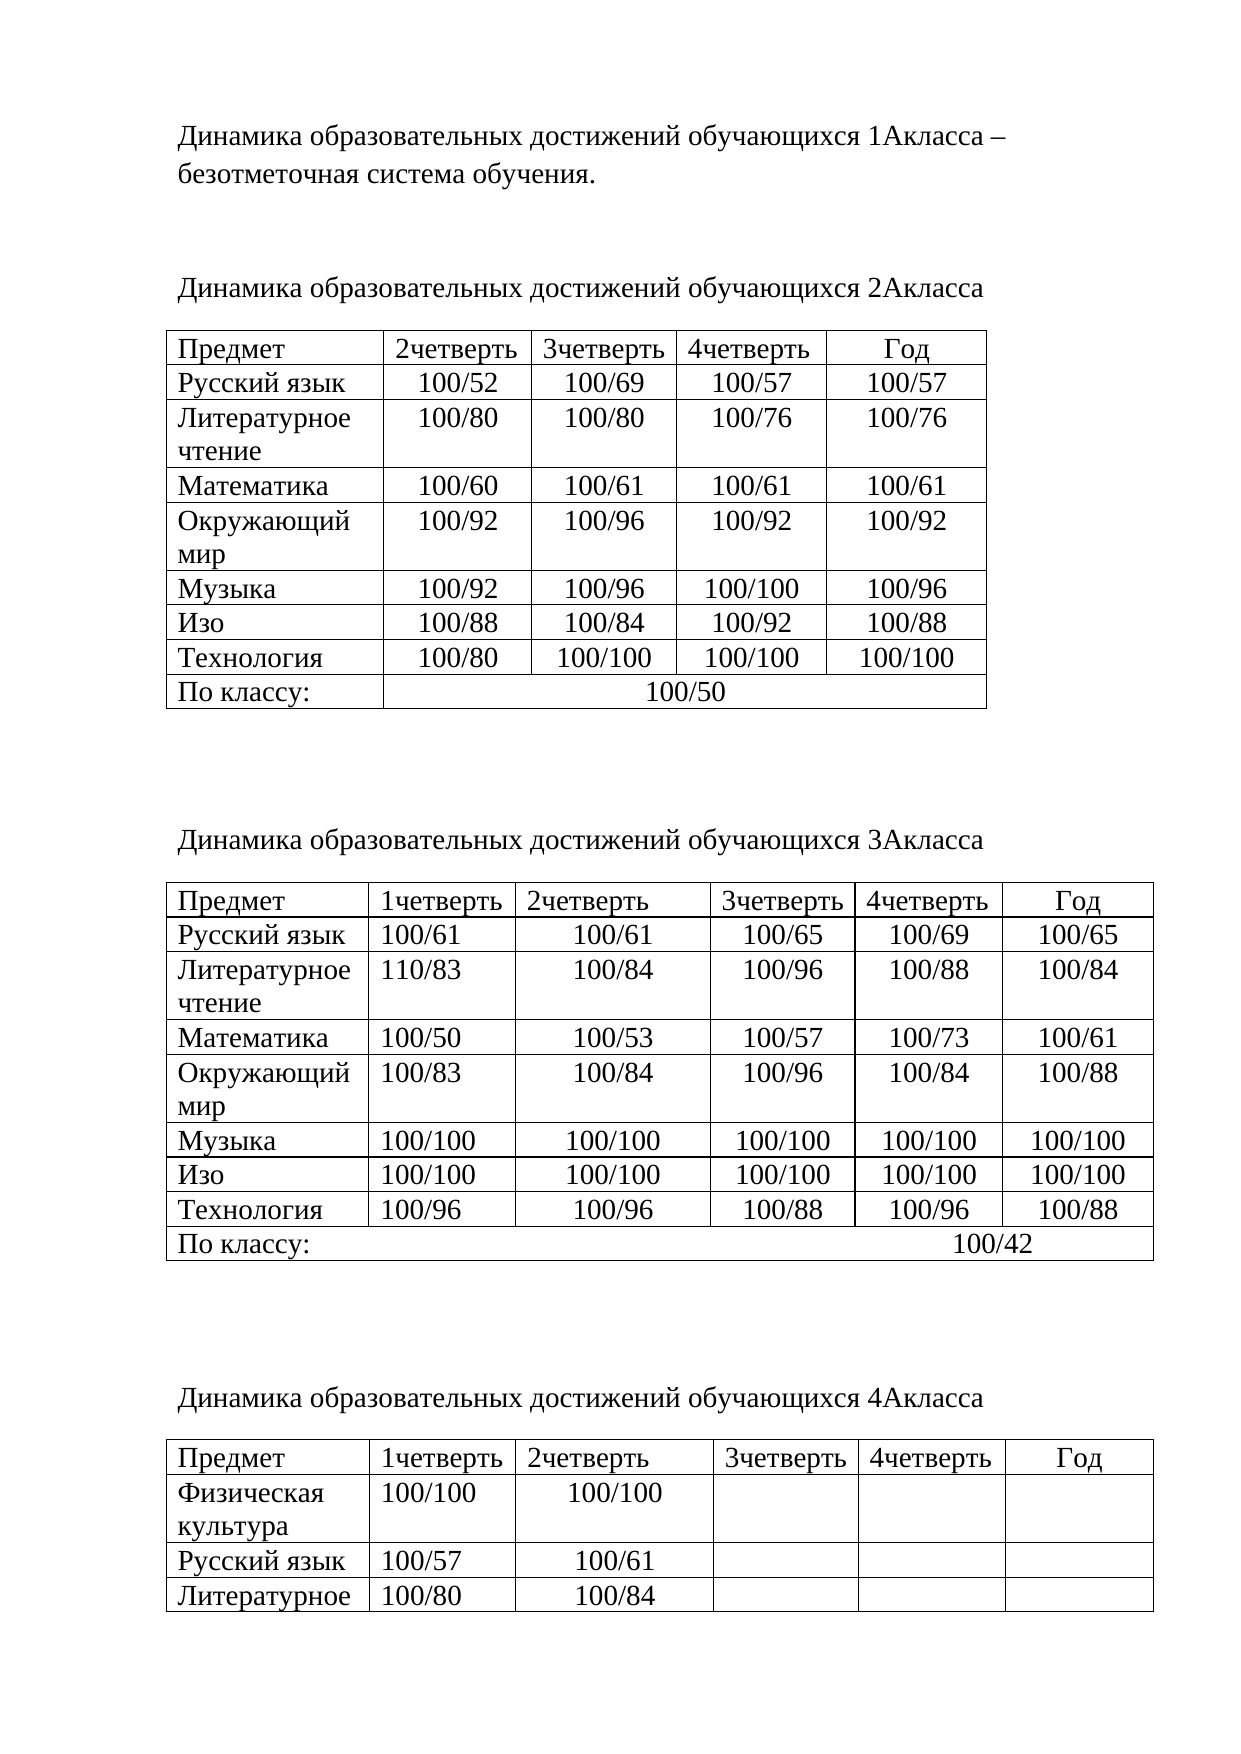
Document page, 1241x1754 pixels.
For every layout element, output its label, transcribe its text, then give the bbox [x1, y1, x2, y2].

table_cell 100/61 [369, 918, 515, 951]
table_cell 100/84 [1003, 952, 1153, 1019]
table_cell 100/76 [827, 400, 986, 467]
table_cell 100/100 [677, 640, 826, 673]
table_cell 100/88 [711, 1192, 854, 1226]
table_cell 100/61 [516, 1543, 713, 1577]
table_cell 100/88 [384, 605, 531, 639]
table_cell 100/100 [1003, 1123, 1153, 1156]
table_cell 100/92 [384, 571, 531, 604]
table_cell 100/92 [677, 503, 826, 570]
table_cell 100/96 [532, 503, 676, 570]
table_cell [714, 1475, 858, 1542]
table_cell 100/53 [516, 1020, 710, 1054]
table_cell Литературное чтение [167, 400, 383, 467]
table_cell 100/96 [369, 1192, 515, 1226]
table_cell 100/57 [711, 1020, 854, 1054]
table_cell Русский язык [167, 365, 383, 399]
table_cell 100/100 [516, 1158, 710, 1191]
table_cell 100/96 [516, 1192, 710, 1226]
table_cell 100/100 [516, 1475, 713, 1542]
table_header 2четверть [384, 331, 531, 364]
table_cell 100/73 [856, 1020, 1002, 1054]
table_cell Математика [167, 468, 383, 502]
table_cell 100/61 [827, 468, 986, 502]
table_cell Музыка [167, 1123, 368, 1156]
table_cell [1006, 1543, 1153, 1577]
table_cell 100/96 [532, 571, 676, 604]
table_cell 100/92 [827, 503, 986, 570]
table_cell Технология [167, 1192, 368, 1226]
table_cell 110/83 [369, 952, 515, 1019]
table_cell 100/69 [532, 365, 676, 399]
table_cell 100/84 [532, 605, 676, 639]
table_header Предмет [167, 331, 383, 364]
table_cell 100/100 [856, 1123, 1002, 1156]
table_cell [859, 1543, 1005, 1577]
table_cell 100/96 [827, 571, 986, 604]
table_cell [1006, 1578, 1153, 1611]
table_header 4четверть [677, 331, 826, 364]
table_header 4четверть [856, 883, 1002, 916]
table_cell По классу: 100/42 [167, 1227, 1153, 1260]
table_cell 100/100 [532, 640, 676, 673]
table_cell По классу: [167, 675, 383, 708]
text Динамика образовательных достижений обучающихся 2Акласса [177, 270, 1152, 304]
table_header 3четверть [711, 883, 854, 916]
table_header Предмет [167, 883, 368, 916]
table_cell Физическая культура [167, 1475, 369, 1542]
table_cell 100/88 [1003, 1192, 1153, 1226]
table_cell [714, 1578, 858, 1611]
table_cell 100/96 [711, 952, 854, 1019]
table_cell 100/92 [384, 503, 531, 570]
table_cell 100/57 [370, 1543, 515, 1577]
table_cell 100/100 [711, 1123, 854, 1156]
table_header 4четверть [859, 1440, 1005, 1474]
table_cell 100/61 [532, 468, 676, 502]
table_cell Математика [167, 1020, 368, 1054]
table_cell [1006, 1475, 1153, 1542]
table_cell 100/100 [370, 1475, 515, 1542]
table_cell Литературное чтение [167, 952, 368, 1019]
table_cell 100/69 [856, 918, 1002, 951]
table_cell 100/100 [827, 640, 986, 673]
table_cell 100/88 [856, 952, 1002, 1019]
table_cell [859, 1475, 1005, 1542]
table_cell 100/100 [369, 1123, 515, 1156]
table_header Год [1003, 883, 1153, 916]
table_cell 100/100 [711, 1158, 854, 1191]
table_cell 100/80 [532, 400, 676, 467]
table_header 2четверть [516, 1440, 713, 1474]
table_cell 100/61 [1003, 1020, 1153, 1054]
table_cell 100/76 [677, 400, 826, 467]
table_cell 100/80 [370, 1578, 515, 1611]
table_cell 100/80 [384, 400, 531, 467]
table_cell [859, 1578, 1005, 1611]
table_cell 100/84 [516, 952, 710, 1019]
table_cell Изо [167, 605, 383, 639]
table_cell Музыка [167, 571, 383, 604]
table_header Предмет [167, 1440, 369, 1474]
table_header 2четверть [516, 883, 710, 916]
table_cell 100/61 [677, 468, 826, 502]
table_cell 100/84 [856, 1055, 1002, 1122]
table_header Год [1006, 1440, 1153, 1474]
table_cell 100/84 [516, 1578, 713, 1611]
table_cell 100/84 [516, 1055, 710, 1122]
table_cell 100/88 [827, 605, 986, 639]
table_cell 100/88 [1003, 1055, 1153, 1122]
table_cell Окружающий мир [167, 503, 383, 570]
table_cell 100/100 [677, 571, 826, 604]
table_cell 100/80 [384, 640, 531, 673]
table_header 1четверть [370, 1440, 515, 1474]
table_cell Технология [167, 640, 383, 673]
table_cell 100/100 [369, 1158, 515, 1191]
table_cell Окружающий мир [167, 1055, 368, 1122]
text Динамика образовательных достижений обучающихся 3Акласса [177, 822, 1152, 856]
table_cell 100/52 [384, 365, 531, 399]
table_cell 100/96 [711, 1055, 854, 1122]
table_header 3четверть [714, 1440, 858, 1474]
table_cell 100/65 [1003, 918, 1153, 951]
table_cell 100/65 [711, 918, 854, 951]
table_cell 100/92 [677, 605, 826, 639]
table_cell 100/83 [369, 1055, 515, 1122]
table_cell 100/50 [369, 1020, 515, 1054]
table_cell [714, 1543, 858, 1577]
table_header 1четверть [369, 883, 515, 916]
table_cell 100/60 [384, 468, 531, 502]
table_cell 100/50 [384, 675, 986, 708]
table_cell Литературное чтение [167, 1578, 369, 1611]
table_header Год [827, 331, 986, 364]
table_cell 100/96 [856, 1192, 1002, 1226]
table_cell 100/100 [516, 1123, 710, 1156]
table_header 3четверть [532, 331, 676, 364]
table_cell Изо [167, 1158, 368, 1191]
table_cell 100/100 [1003, 1158, 1153, 1191]
text Динамика образовательных достижений обучающихся 4Акласса [177, 1380, 1152, 1413]
table_cell 100/57 [827, 365, 986, 399]
text Динамика образовательных достижений обучающихся 1Акласса – безотметочная система обучения. [177, 118, 1152, 190]
table_cell Русский язык [167, 918, 368, 951]
table_cell 100/61 [516, 918, 710, 951]
table_cell 100/100 [856, 1158, 1002, 1191]
table_cell 100/57 [677, 365, 826, 399]
table_cell Русский язык [167, 1543, 369, 1577]
